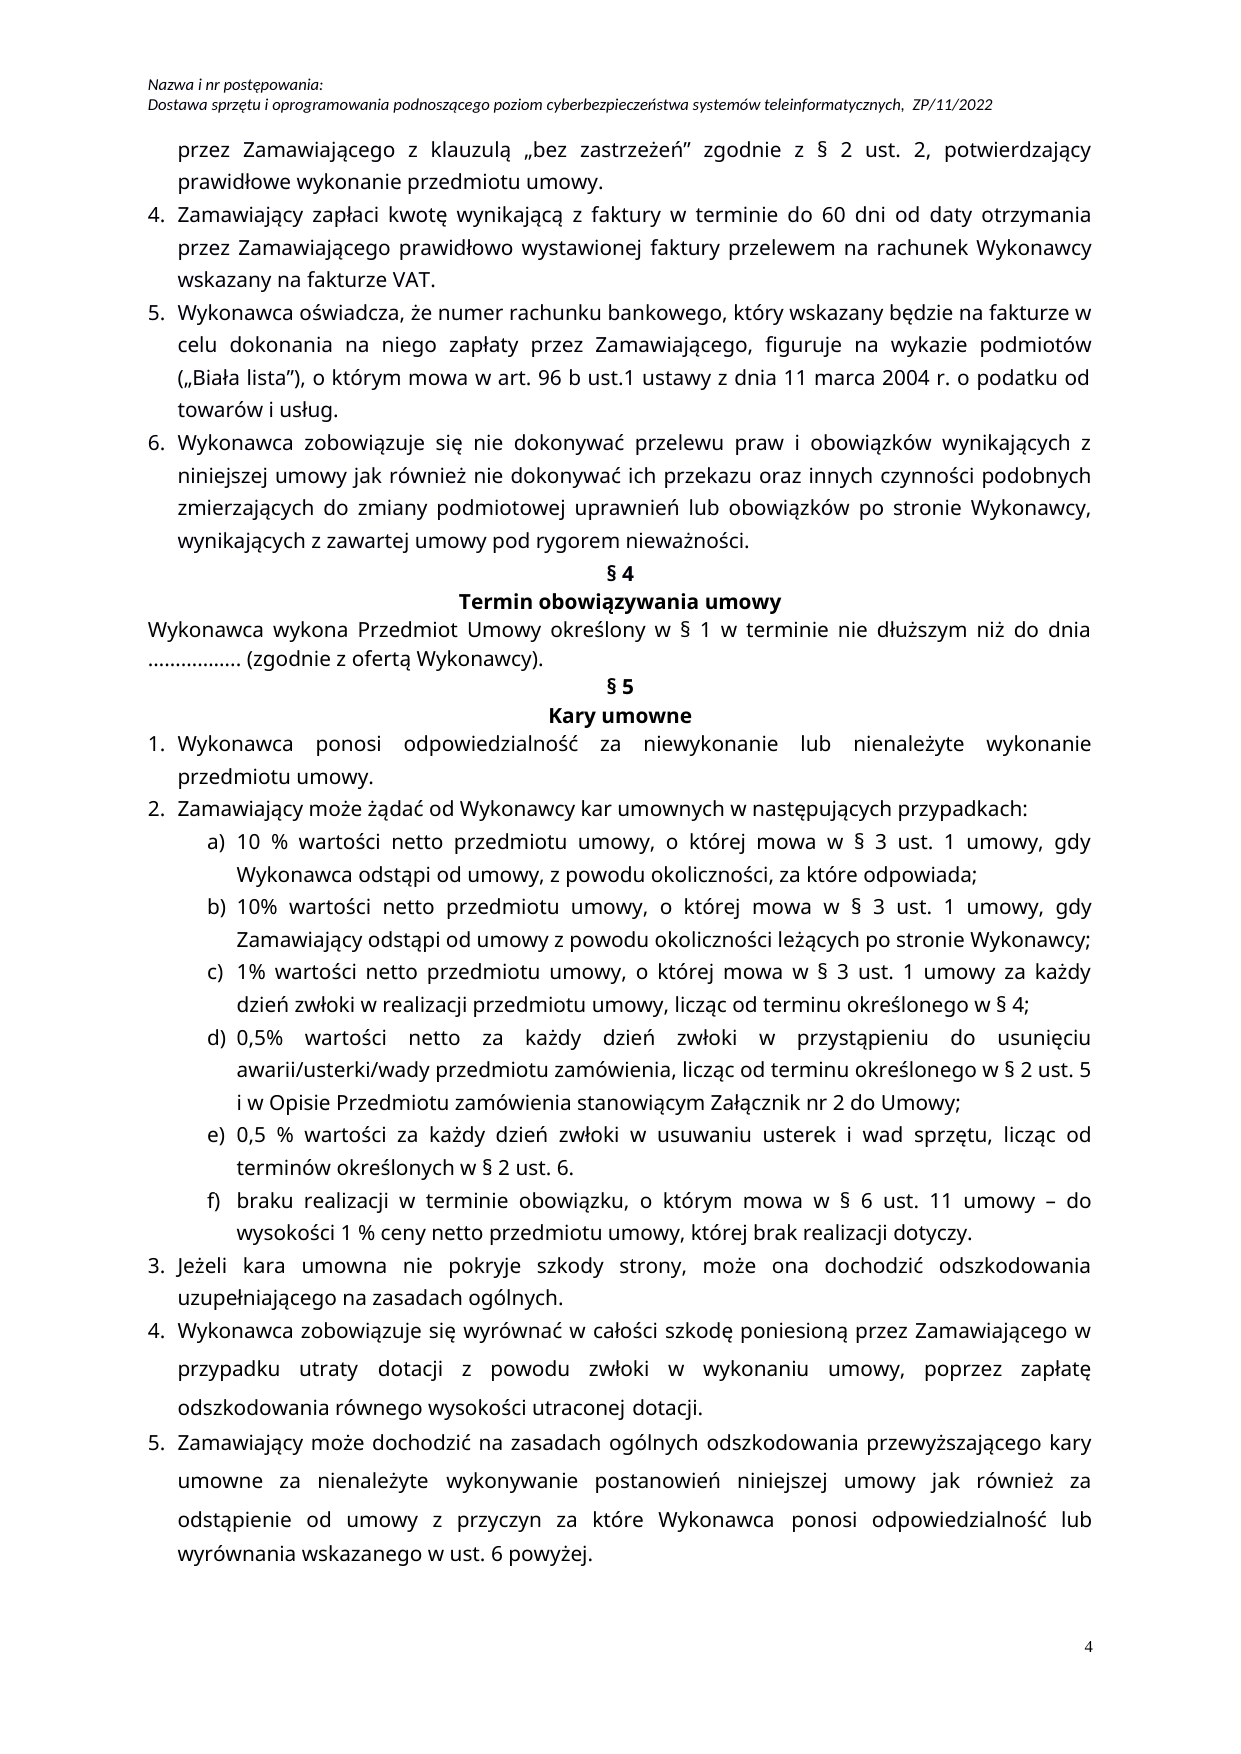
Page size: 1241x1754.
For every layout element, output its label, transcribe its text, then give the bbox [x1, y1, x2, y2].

list 10 % wartości netto przedmiotu umowy, o której mowa w § 3 ust. 1 umowy, gdy Wykonawca odstąpi od umowy, z powodu okoliczności, za które odpowiada; [207, 827, 1092, 888]
list 10% wartości netto przedmiotu umowy, o której mowa w § 3 ust. 1 umowy, gdy Zamawiający odstąpi od umowy z powodu okoliczności leżących po stronie Wykonawcy; [207, 892, 1092, 953]
text Wykonawca wykona Przedmiot Umowy określony w § 1 w terminie nie dłuższym niż do dnia …………….. (zgodnie z ofertą Wykonawcy). [148, 616, 1092, 672]
text Termin obowiązywania umowy [148, 587, 1092, 616]
text Kary umowne [148, 701, 1092, 729]
text § 5 [148, 672, 1092, 701]
list 0,5% wartości netto za każdy dzień zwłoki w przystąpieniu do usunięciu awarii/usterki/wady przedmiotu zamówienia, licząc od terminu określonego w § 2 ust. 5 i w Opisie Przedmiotu zamówienia stanowiącym Załącznik nr 2 do Umowy; [207, 1023, 1092, 1116]
list Wykonawca ponosi odpowiedzialność za niewykonanie lub nienależyte wykonanie przedmiotu umowy. [148, 729, 1092, 790]
list Zamawiający może dochodzić na zasadach ogólnych odszkodowania przewyższającego kary umowne za nienależyte wykonywanie postanowień niniejszej umowy jak również za odstąpienie od umowy z przyczyn za które Wykonawca ponosi odpowiedzialność lub wyrównania wskazanego w ust. 6 powyżej. [148, 1428, 1092, 1567]
list Wykonawca zobowiązuje się wyrównać w całości szkodę poniesioną przez Zamawiającego w przypadku utraty dotacji z powodu zwłoki w wykonaniu umowy, poprzez zapłatę odszkodowania równego wysokości utraconej dotacji. [148, 1316, 1092, 1423]
list Zamawiający może żądać od Wykonawcy kar umownych w następujących przypadkach: [148, 794, 1092, 823]
text § 4 [148, 559, 1092, 587]
list Wykonawca oświadcza, że numer rachunku bankowego, który wskazany będzie na fakturze w celu dokonania na niego zapłaty przez Zamawiającego, figuruje na wykazie podmiotów („Biała lista”), o którym mowa w art. 96 b ust.1 ustawy z dnia 11 marca 2004 r. o podatku od towarów i usług. [148, 298, 1092, 424]
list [148, 135, 1092, 196]
list 1% wartości netto przedmiotu umowy, o której mowa w § 3 ust. 1 umowy za każdy dzień zwłoki w realizacji przedmiotu umowy, licząc od terminu określonego w § 4; [207, 957, 1092, 1018]
list braku realizacji w terminie obowiązku, o którym mowa w § 6 ust. 11 umowy – do wysokości 1 % ceny netto przedmiotu umowy, której brak realizacji dotyczy. [207, 1186, 1092, 1247]
list 0,5 % wartości za każdy dzień zwłoki w usuwaniu usterek i wad sprzętu, licząc od terminów określonych w § 2 ust. 6. [207, 1121, 1092, 1182]
list Zamawiający zapłaci kwotę wynikającą z faktury w terminie do 60 dni od daty otrzymania przez Zamawiającego prawidłowo wystawionej faktury przelewem na rachunek Wykonawcy wskazany na fakturze VAT. [148, 200, 1092, 294]
list Wykonawca zobowiązuje się nie dokonywać przelewu praw i obowiązków wynikających z niniejszej umowy jak również nie dokonywać ich przekazu oraz innych czynności podobnych zmierzających do zmiany podmiotowej uprawnień lub obowiązków po stronie Wykonawcy, wynikających z zawartej umowy pod rygorem nieważności. [148, 428, 1092, 554]
list Jeżeli kara umowna nie pokryje szkody strony, może ona dochodzić odszkodowania uzupełniającego na zasadach ogólnych. [148, 1251, 1092, 1312]
